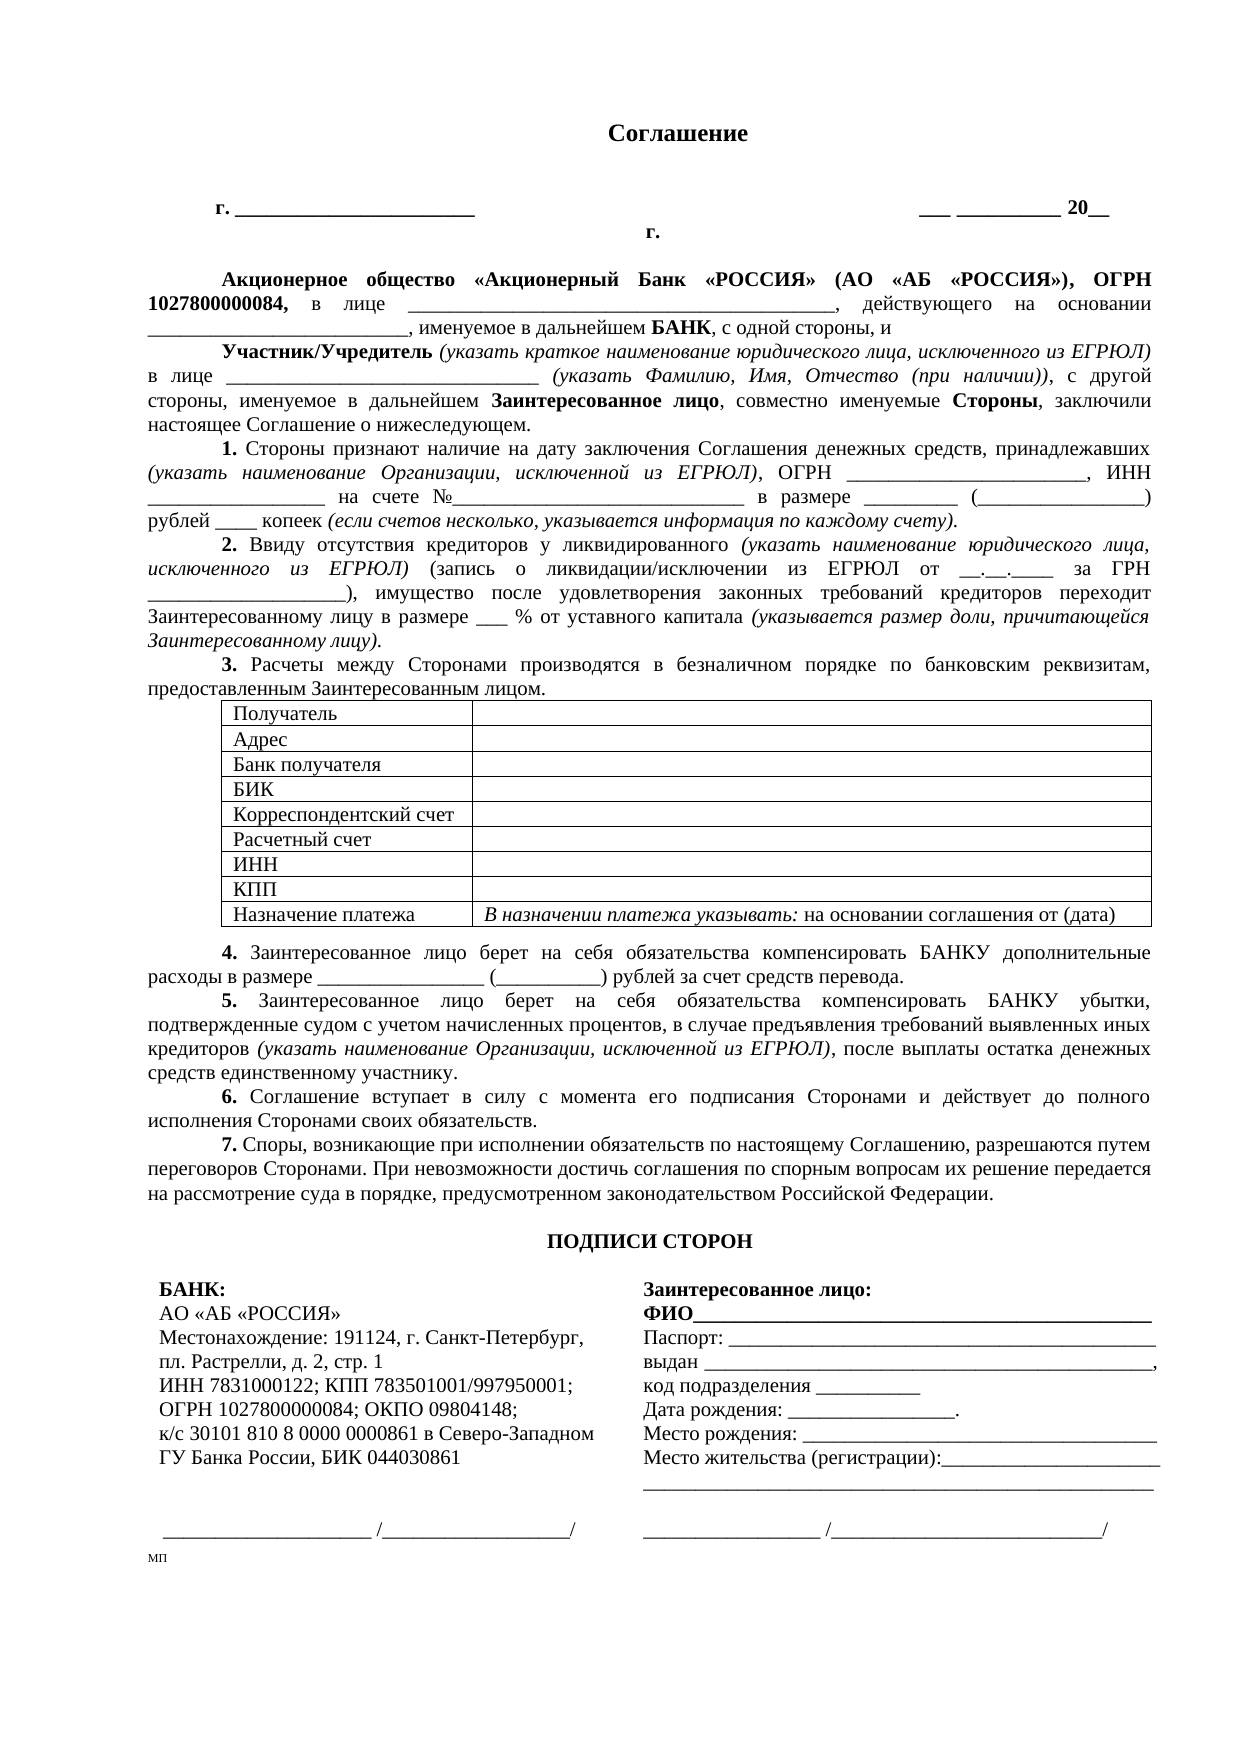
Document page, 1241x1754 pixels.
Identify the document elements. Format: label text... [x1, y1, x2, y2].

text 6. Соглашение вступает в силу с момента его подписания Сторонами и действует до полного исполнения Сторонами своих обязательств. [148, 1084, 1152, 1132]
table_header Получатель [222, 701, 472, 725]
table_cell [473, 802, 1151, 826]
table_cell Корреспондентский счет [222, 802, 472, 826]
text 4. Заинтересованное лицо берет на себя обязательства компенсировать БАНКУ дополнительные расходы в размере ________________ (__________) рублей за счет средств перевода. [148, 940, 1152, 988]
table_header ___ __________ 20__ г. [634, 195, 1121, 243]
table_cell Банк получателя [222, 752, 472, 776]
text 7. Споры, возникающие при исполнении обязательств по настоящему Соглашению, разрешаются путем переговоров Сторонами. При невозможности достичь соглашения по спорным вопросам их решение передается на рассмотрение суда в порядке, предусмотренном законодательством Российской Федерации. [148, 1132, 1152, 1204]
table_cell [473, 752, 1151, 776]
text 5. Заинтересованное лицо берет на себя обязательства компенсировать БАНКУ убытки, подтвержденные судом с учетом начисленных процентов, в случае предъявления требований выявленных иных кредиторов (указать наименование Организации, исключенной из ЕГРЮЛ), после выплаты остатка денежных средств единственному участнику. [148, 988, 1152, 1084]
text 3. Расчеты между Сторонами производятся в безналичном порядке по банковским реквизитам, предоставленным Заинтересованным лицом. [148, 652, 1152, 700]
table_cell ИНН [222, 852, 472, 876]
table_cell Назначение платежа [222, 902, 472, 926]
table_header БАНК: АО «АБ «РОССИЯ» Местонахождение: 191124, г. Санкт-Петербург, пл. Растрелли, д. 2, стр. 1 ИНН 7831000122; КПП 783501001/997950001; ОГРН 1027800000084; ОКПО 09804148; к/с 30101 810 8 0000 0000861 в Северо-Западном ГУ Банка России, БИК 044030861 ____________________ /__________________/ [148, 1277, 632, 1541]
table_cell БИК [222, 777, 472, 801]
table_cell Расчетный счет [222, 827, 472, 851]
text МП [148, 1541, 1152, 1565]
table_cell В назначении платежа указывать: на основании соглашения от (дата) [473, 902, 1151, 926]
text 1. Стороны признают наличие на дату заключения Соглашения денежных средств, принадлежавших (указать наименование Организации, исключенной из ЕГРЮЛ), ОГРН _______________________, ИНН _________________ на счете №____________________________ в размере _________ (________________) рублей ____ копеек (если счетов несколько, указывается информация по каждому счету). [148, 436, 1152, 532]
text 2. Ввиду отсутствия кредиторов у ликвидированного (указать наименование юридического лица, исключенного из ЕГРЮЛ) (запись о ликвидации/исключении из ЕГРЮЛ от __.__.____ за ГРН ___________________), имущество после удовлетворения законных требований кредиторов переходит Заинтересованному лицу в размере ___ % от уставного капитала (указывается размер доли, причитающейся Заинтересованному лицу). [148, 532, 1152, 652]
table_cell КПП [222, 877, 472, 901]
table_header Заинтересованное лицо: ФИО____________________________________________ Паспорт: _________________________________________ выдан ___________________________________________, код подразделения __________ Дата рождения: ________________. Место рождения: __________________________________ Место жительства (регистрации):_____________________ _________________________________________________ _________________ /__________________________/ [632, 1277, 1181, 1541]
table_cell [473, 877, 1151, 901]
table_cell [473, 827, 1151, 851]
table_header [473, 701, 1151, 725]
table_cell [473, 777, 1151, 801]
table_cell Адрес [222, 726, 472, 751]
table_cell [473, 726, 1151, 751]
table_cell [473, 852, 1151, 876]
text Участник/Учредитель (указать краткое наименование юридического лица, исключенного из ЕГРЮЛ) в лице ______________________________ (указать Фамилию, Имя, Отчество (при наличии)), с другой стороны, именуемое в дальнейшем Заинтересованное лицо, совместно именуемые Стороны, заключили настоящее Соглашение о нижеследующем. [148, 339, 1152, 436]
table_header г. _______________________ [148, 195, 634, 243]
text Акционерное общество «Акционерный Банк «РОССИЯ» (АО «АБ «РОССИЯ»), ОГРН 1027800000084, в лице _________________________________________, действующего на основании _________________________, именуемое в дальнейшем БАНК, с одной стороны, и [148, 267, 1152, 339]
text Соглашение [148, 118, 1152, 147]
text ПОДПИСИ СТОРОН [148, 1228, 1152, 1253]
